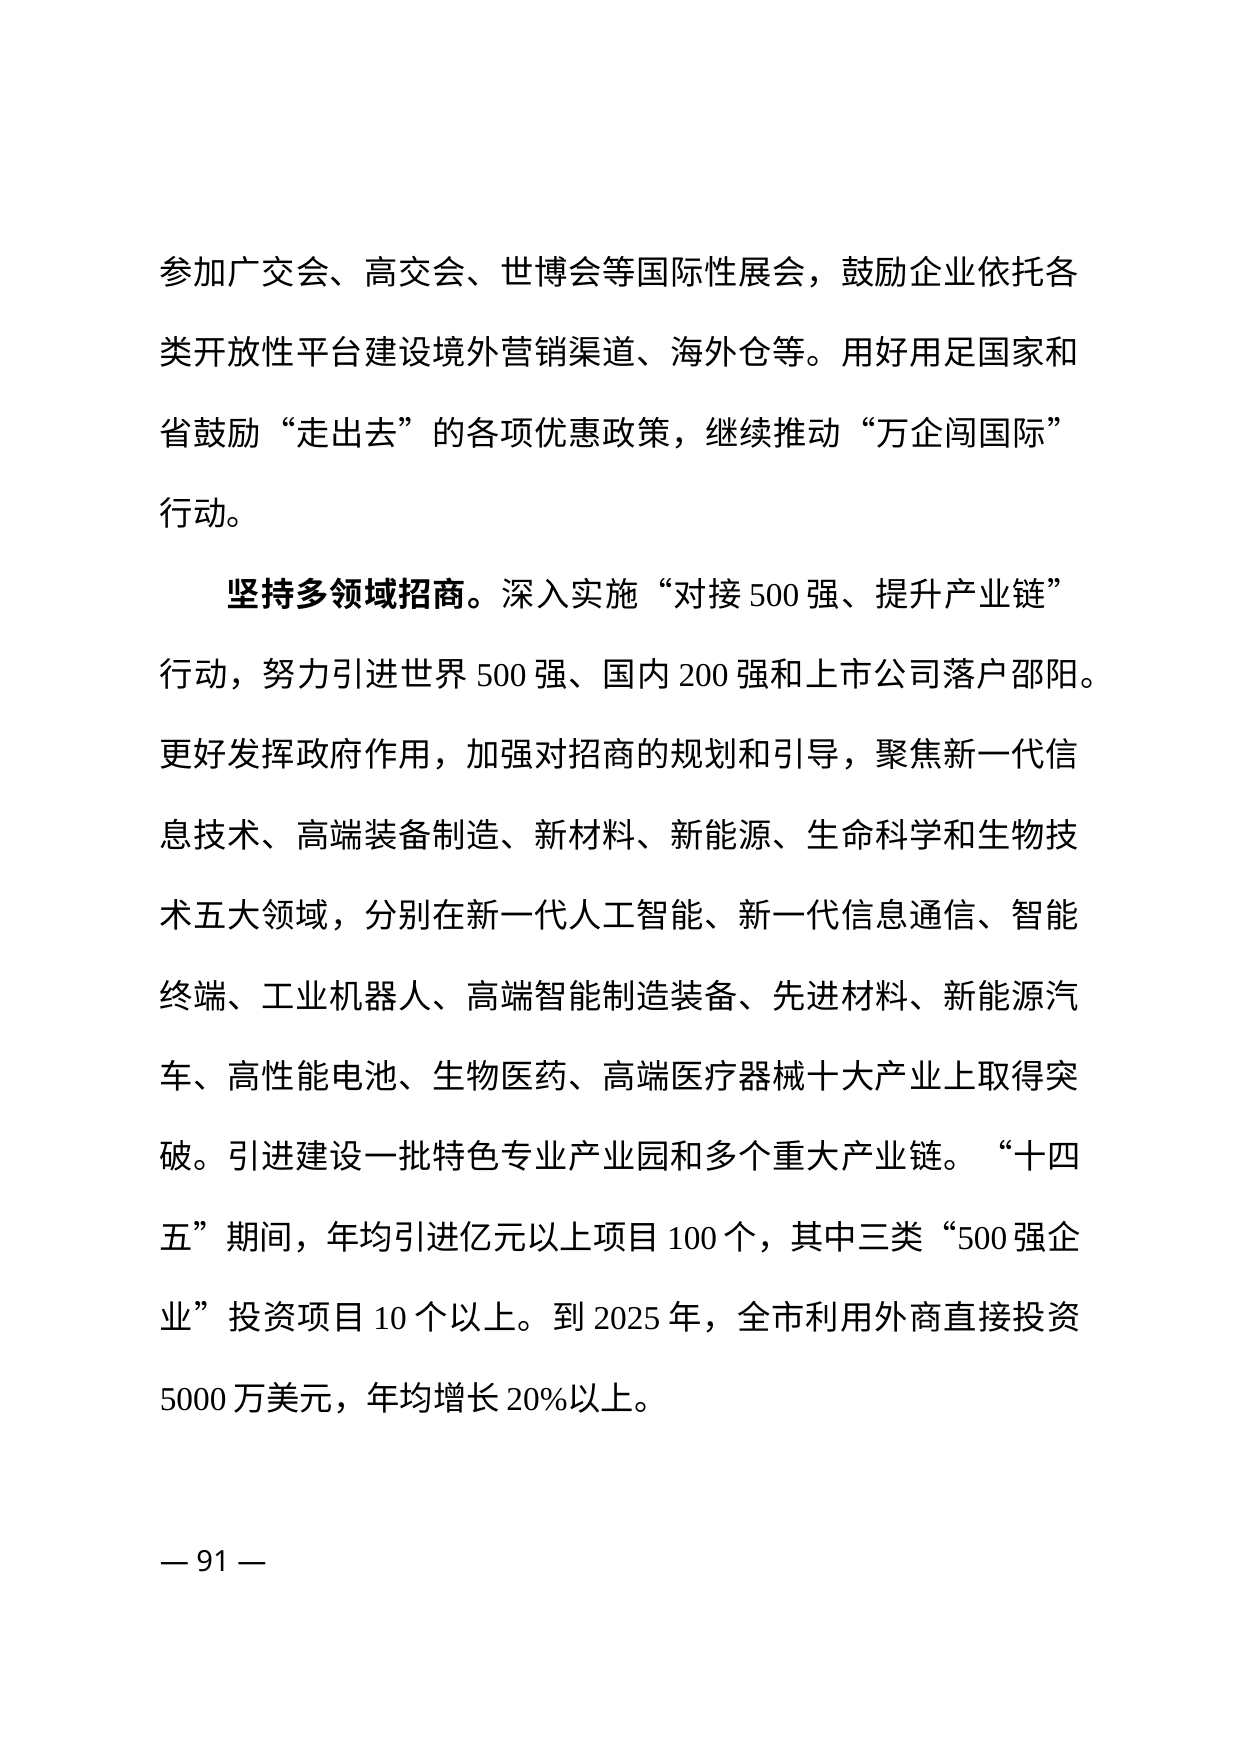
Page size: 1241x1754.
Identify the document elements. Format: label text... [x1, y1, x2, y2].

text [159, 229, 1081, 551]
text 坚持多领域招商。深入实施“对接500强、提升产业链”行动，努力引进世界500强、国内200强和上市公司落户邵阳。更好发挥政府作用，加强对招商的规划和引导，聚焦新一代信息技术、高端装备制造、新材料、新能源、生命科学和生物技术五大领域，分别在新一代人工智能、新一代信息通信、智能终端、工业机器人、高端智能制造装备、先进材料、新能源汽车、高性能电池、生物医药、高端医疗器械十大产业上取得突破。引进建设一批特色专业产业园和多个重大产业链。“十四五”期间，年均引进亿元以上项目100个，其中三类“500强企业”投资项目10个以上。到2025年，全市利用外商直接投资5000万美元，年均增长20%以上。 [159, 551, 1081, 1436]
